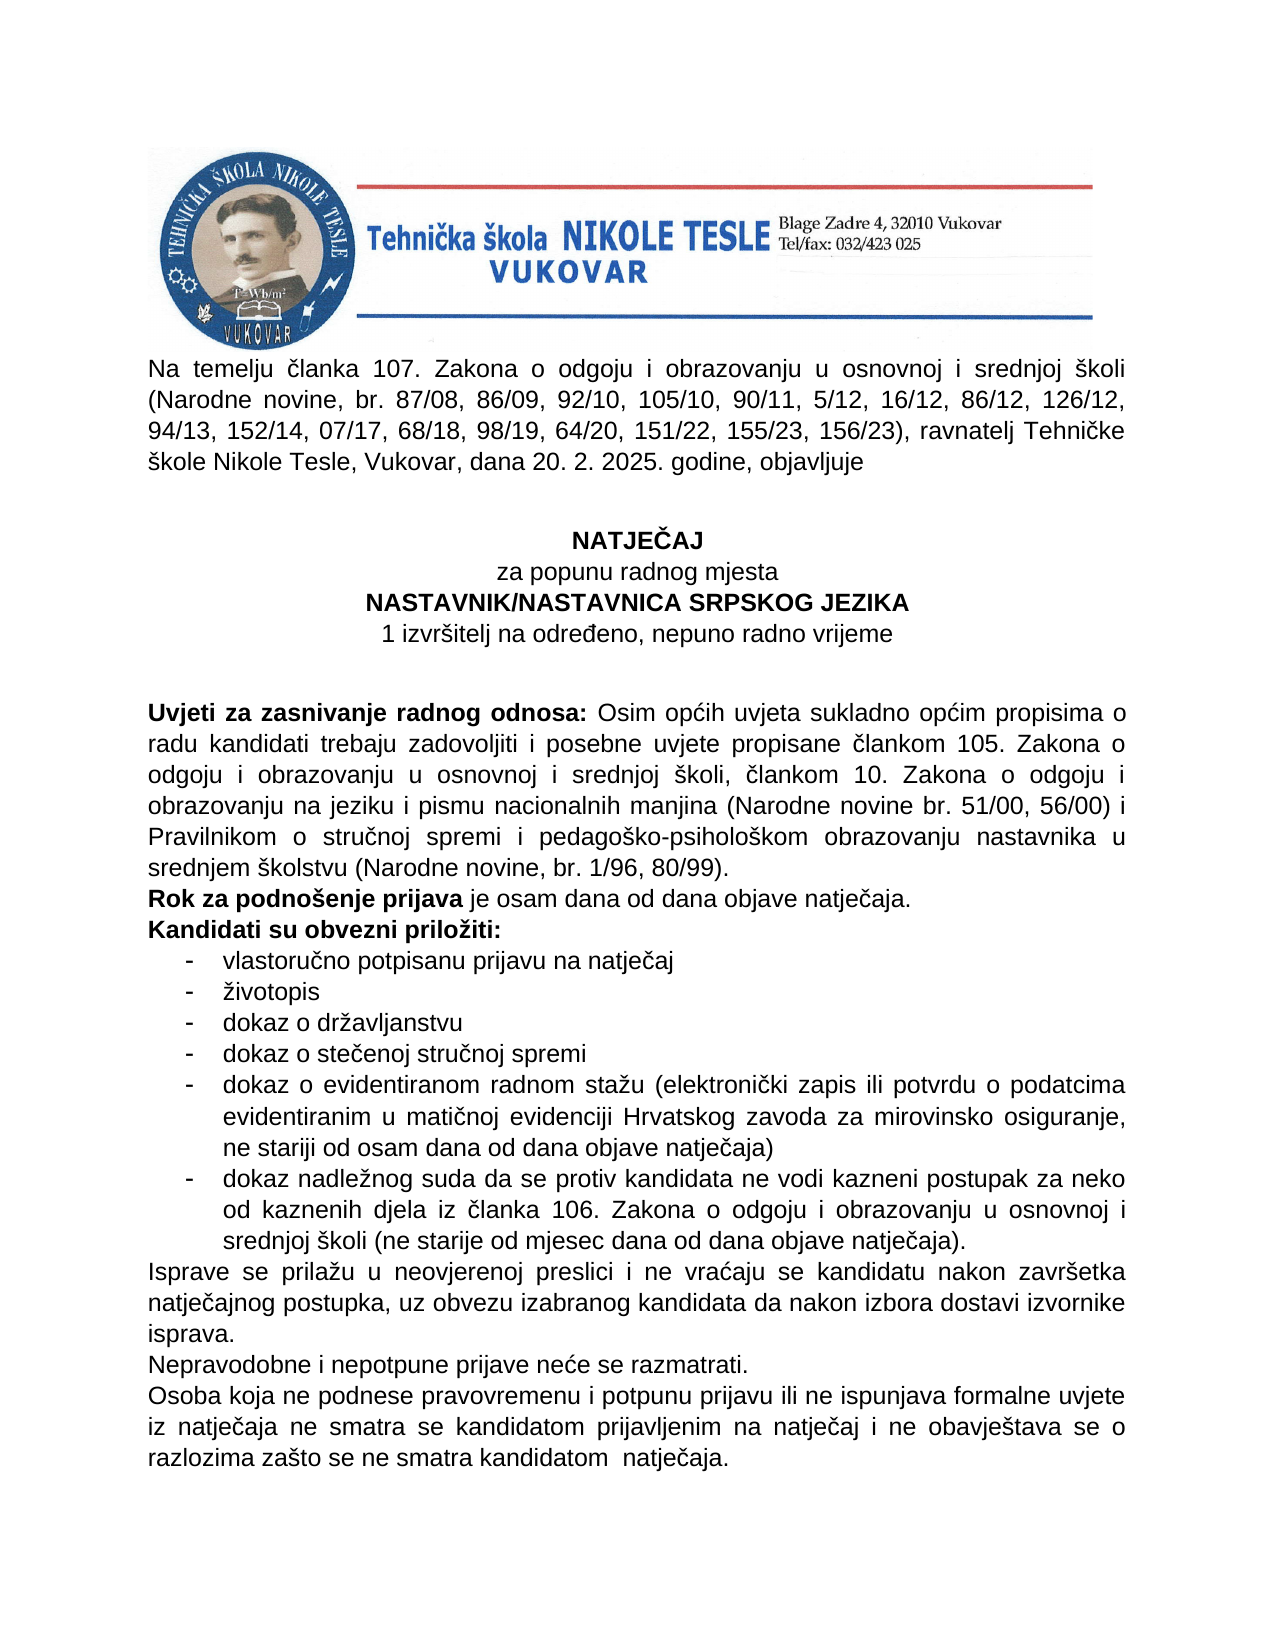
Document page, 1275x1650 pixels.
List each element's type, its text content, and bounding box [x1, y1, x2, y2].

list dokaz o evidentiranom radnom stažu (elektronički zapis ili potvrdu o podatcima evidentiranim u matičnoj evidenciji Hrvatskog zavoda za mirovinsko osiguranje, ne stariji od osam dana od dana objave natječaja) [185, 1071, 1127, 1161]
text NATJEČAJ [148, 526, 1127, 554]
text Rok za podnošenje prijava je osam dana od dana objave natječaja. [148, 884, 1127, 913]
text za popunu radnog mjesta [148, 557, 1127, 586]
list životopis [185, 977, 1127, 1006]
text Isprave se prilažu u neovjerenoj preslici i ne vraćaju se kandidatu nakon završetka natječajnog postupka, uz obvezu izabranog kandidata da nakon izbora dostavi izvornike isprava. [148, 1257, 1127, 1348]
text 1 izvršitelj na određeno, nepuno radno vrijeme [148, 619, 1127, 648]
list dokaz nadležnog suda da se protiv kandidata ne vodi kazneni postupak za neko od kaznenih djela iz članka 106. Zakona o odgoju i obrazovanju u osnovnoj i srednjoj školi (ne starije od mjesec dana od dana objave natječaja). [185, 1164, 1127, 1255]
list dokaz o stečenoj stručnoj spremi [185, 1039, 1127, 1068]
text Osoba koja ne podnese pravovremenu i potpunu prijavu ili ne ispunjava formalne uvjete iz natječaja ne smatra se kandidatom prijavljenim na natječaj i ne obavještava se o razlozima zašto se ne smatra kandidatom natječaja. [148, 1381, 1127, 1472]
text NASTAVNIK/NASTAVNICA SRPSKOG JEZIKA [148, 588, 1127, 617]
list dokaz o državljanstvu [185, 1008, 1127, 1037]
text Uvjeti za zasnivanje radnog odnosa: Osim općih uvjeta sukladno općim propisima o radu kandidati trebaju zadovoljiti i posebne uvjete propisane člankom 105. Zakona o odgoju i obrazovanju u osnovnoj i srednjoj školi, člankom 10. Zakona o odgoju i obrazovanju na jeziku i pismu nacionalnih manjina (Narodne novine br. 51/00, 56/00) i Pravilnikom o stručnoj spremi i pedagoško-psihološkom obrazovanju nastavnika u srednjem školstvu (Narodne novine, br. 1/96, 80/99). [148, 698, 1127, 882]
text Kandidati su obvezni priložiti: [148, 915, 1127, 944]
text Nepravodobne i nepotpune prijave neće se razmatrati. [148, 1350, 1127, 1379]
text Na temelju članka 107. Zakona o odgoju i obrazovanju u osnovnoj i srednjoj školi (Narodne novine, br. 87/08, 86/09, 92/10, 105/10, 90/11, 5/12, 16/12, 86/12, 126/12, 94/13, 152/14, 07/17, 68/18, 98/19, 64/20, 151/22, 155/23, 156/23), ravnatelj Tehničke škole Nikole Tesle, Vukovar, dana 20. 2. 2025. godine, objavljuje [148, 354, 1127, 476]
list vlastoručno potpisanu prijavu na natječaj [185, 946, 1127, 975]
